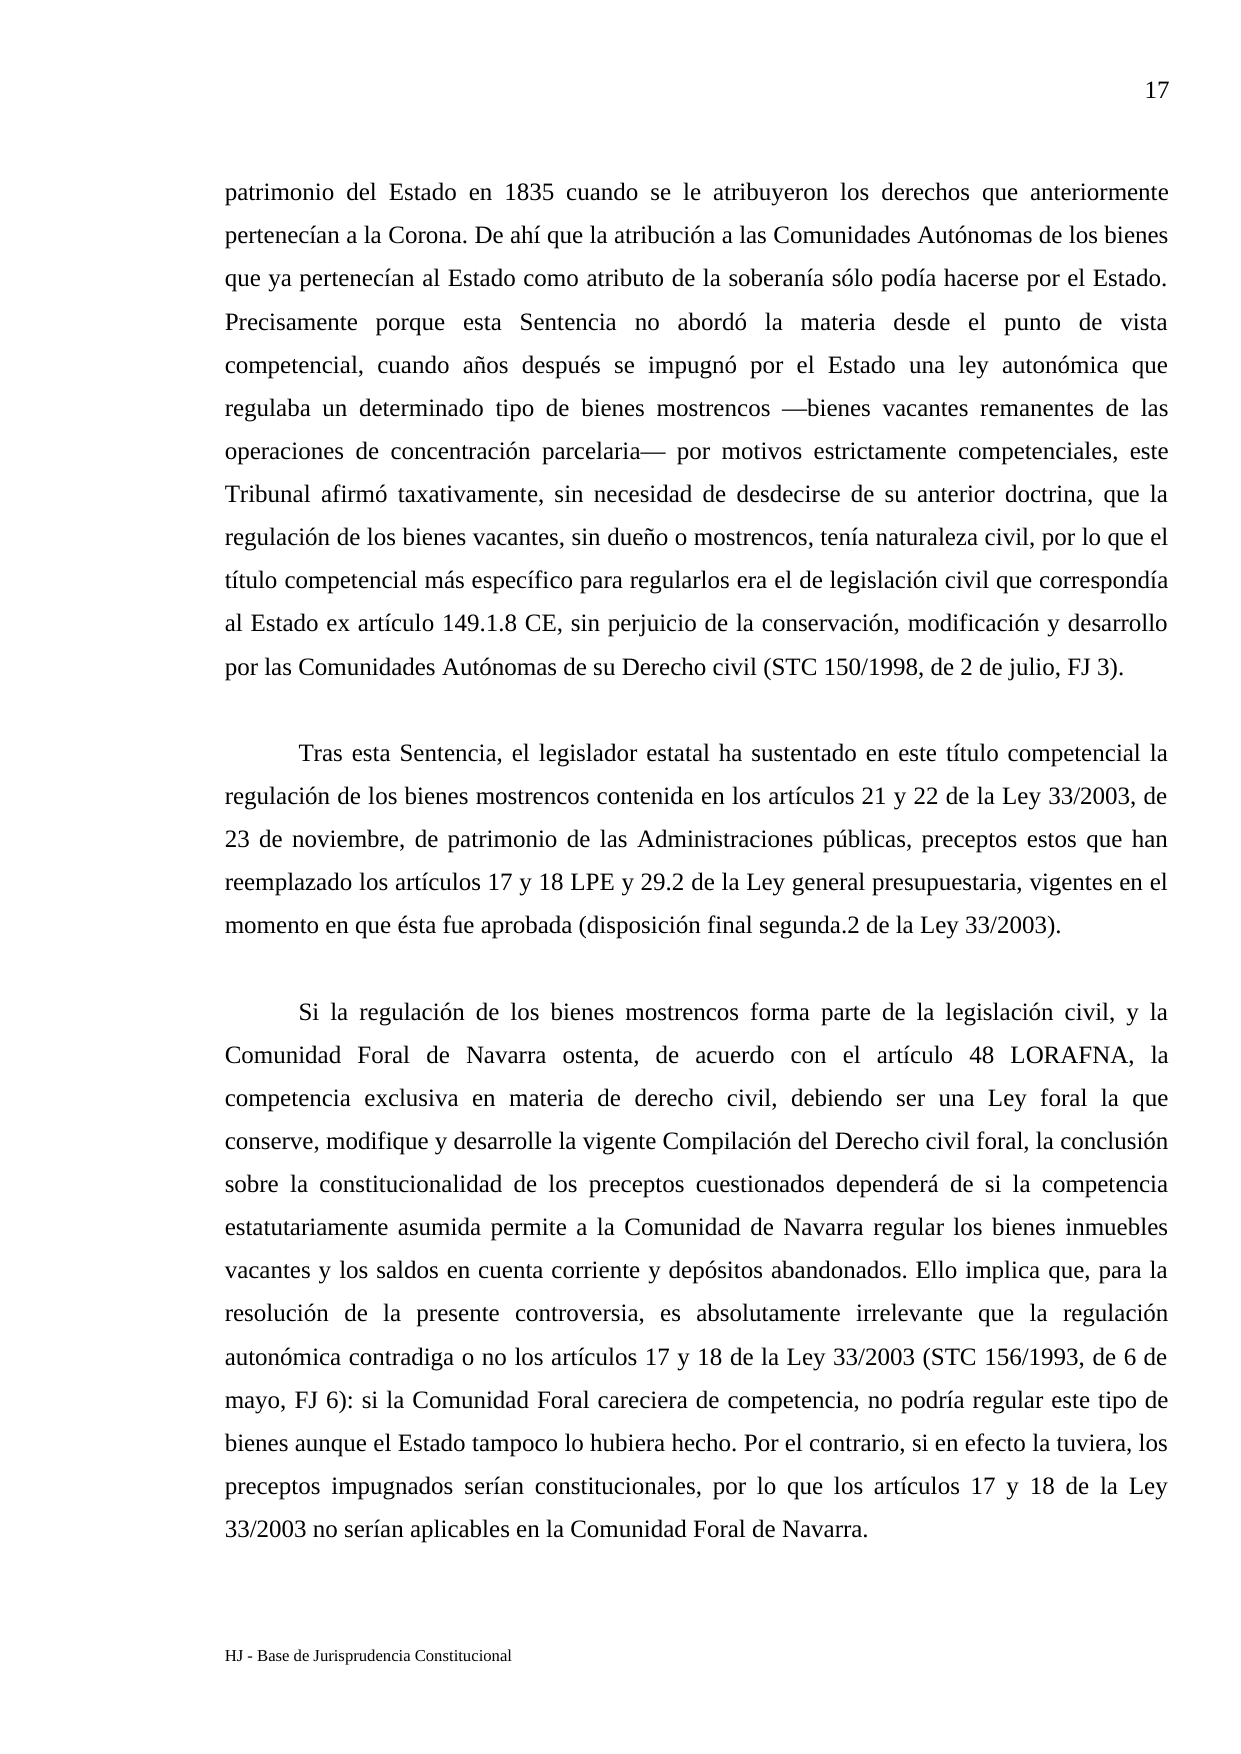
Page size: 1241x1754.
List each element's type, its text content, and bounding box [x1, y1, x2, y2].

text Tras esta Sentencia, el legislador estatal ha sustentado en este título competencial la regulación de los bienes mostrencos contenida en los artículos 21 y 22 de la Ley 33/2003, de 23 de noviembre, de patrimonio de las Administraciones públicas, preceptos estos que han reemplazado los artículos 17 y 18 LPE y 29.2 de la Ley general presupuestaria, vigentes en el momento en que ésta fue aprobada (disposición final segunda.2 de la Ley 33/2003). [224, 738, 1169, 939]
text Si la regulación de los bienes mostrencos forma parte de la legislación civil, y la Comunidad Foral de Navarra ostenta, de acuerdo con el artículo 48 LORAFNA, la competencia exclusiva en materia de derecho civil, debiendo ser una Ley foral la que conserve, modifique y desarrolle la vigente Compilación del Derecho civil foral, la conclusión sobre la constitucionalidad de los preceptos cuestionados dependerá de si la competencia estatutariamente asumida permite a la Comunidad de Navarra regular los bienes inmuebles vacantes y los saldos en cuenta corriente y depósitos abandonados. Ello implica que, para la resolución de la presente controversia, es absolutamente irrelevante que la regulación autonómica contradiga o no los artículos 17 y 18 de la Ley 33/2003 (STC 156/1993, de 6 de mayo, FJ 6): si la Comunidad Foral careciera de competencia, no podría regular este tipo de bienes aunque el Estado tampoco lo hubiera hecho. Por el contrario, si en efecto la tuviera, los preceptos impugnados serían constitucionales, por lo que los artículos 17 y 18 de la Ley 33/2003 no serían aplicables en la Comunidad Foral de Navarra. [224, 997, 1169, 1543]
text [224, 177, 1169, 680]
